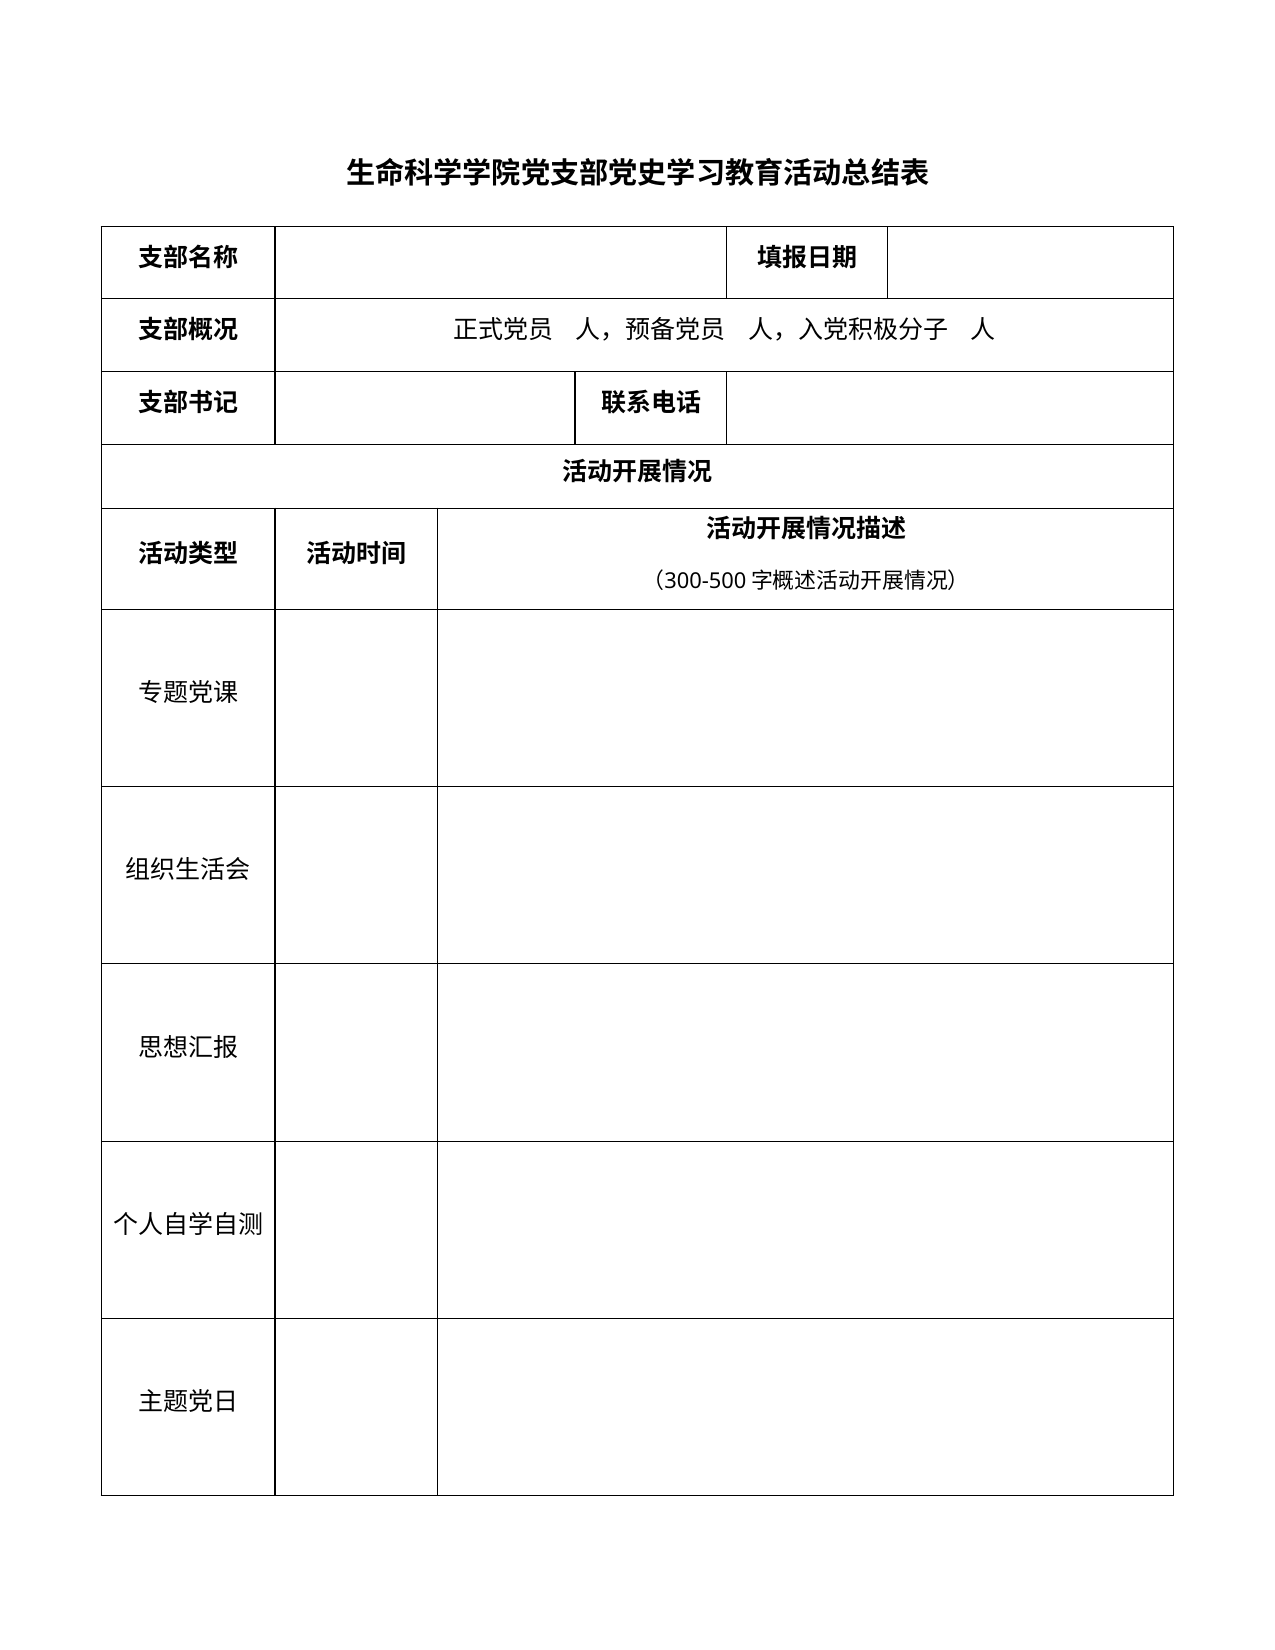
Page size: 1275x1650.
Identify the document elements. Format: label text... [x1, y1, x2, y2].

table_cell [438, 1142, 1173, 1318]
table_cell 活动时间 [276, 509, 437, 609]
table_cell 活动开展情况 [102, 445, 1173, 507]
table_cell [276, 787, 437, 963]
table_cell 思想汇报 [102, 964, 274, 1141]
table_cell [727, 372, 1173, 444]
table_cell [438, 787, 1173, 963]
table_cell 组织生活会 [102, 787, 274, 963]
table_cell [438, 610, 1173, 786]
text 生命科学学院党支部党史学习教育活动总结表 [187, 150, 1087, 192]
table_cell 主题党日 [102, 1319, 274, 1495]
table_cell [276, 372, 574, 444]
table_cell [438, 1319, 1173, 1495]
table_cell 支部概况 [102, 299, 274, 371]
table_header [888, 227, 1173, 298]
table_cell [276, 610, 437, 786]
table_header 填报日期 [727, 227, 887, 298]
table_cell 支部书记 [102, 372, 274, 444]
table_cell 专题党课 [102, 610, 274, 786]
table_cell [276, 964, 437, 1141]
table_cell 个人自学自测 [102, 1142, 274, 1318]
table_cell [438, 964, 1173, 1141]
table_cell 活动类型 [102, 509, 274, 609]
table_cell 联系电话 [576, 372, 726, 444]
table_header 支部名称 [102, 227, 274, 298]
table_cell [276, 1142, 437, 1318]
table_cell 正式党员 人，预备党员 人，入党积极分子 人 [276, 299, 1173, 371]
table_header [276, 227, 726, 298]
table_cell 活动开展情况描述 （300-500字概述活动开展情况） [438, 509, 1173, 609]
table_cell [276, 1319, 437, 1495]
